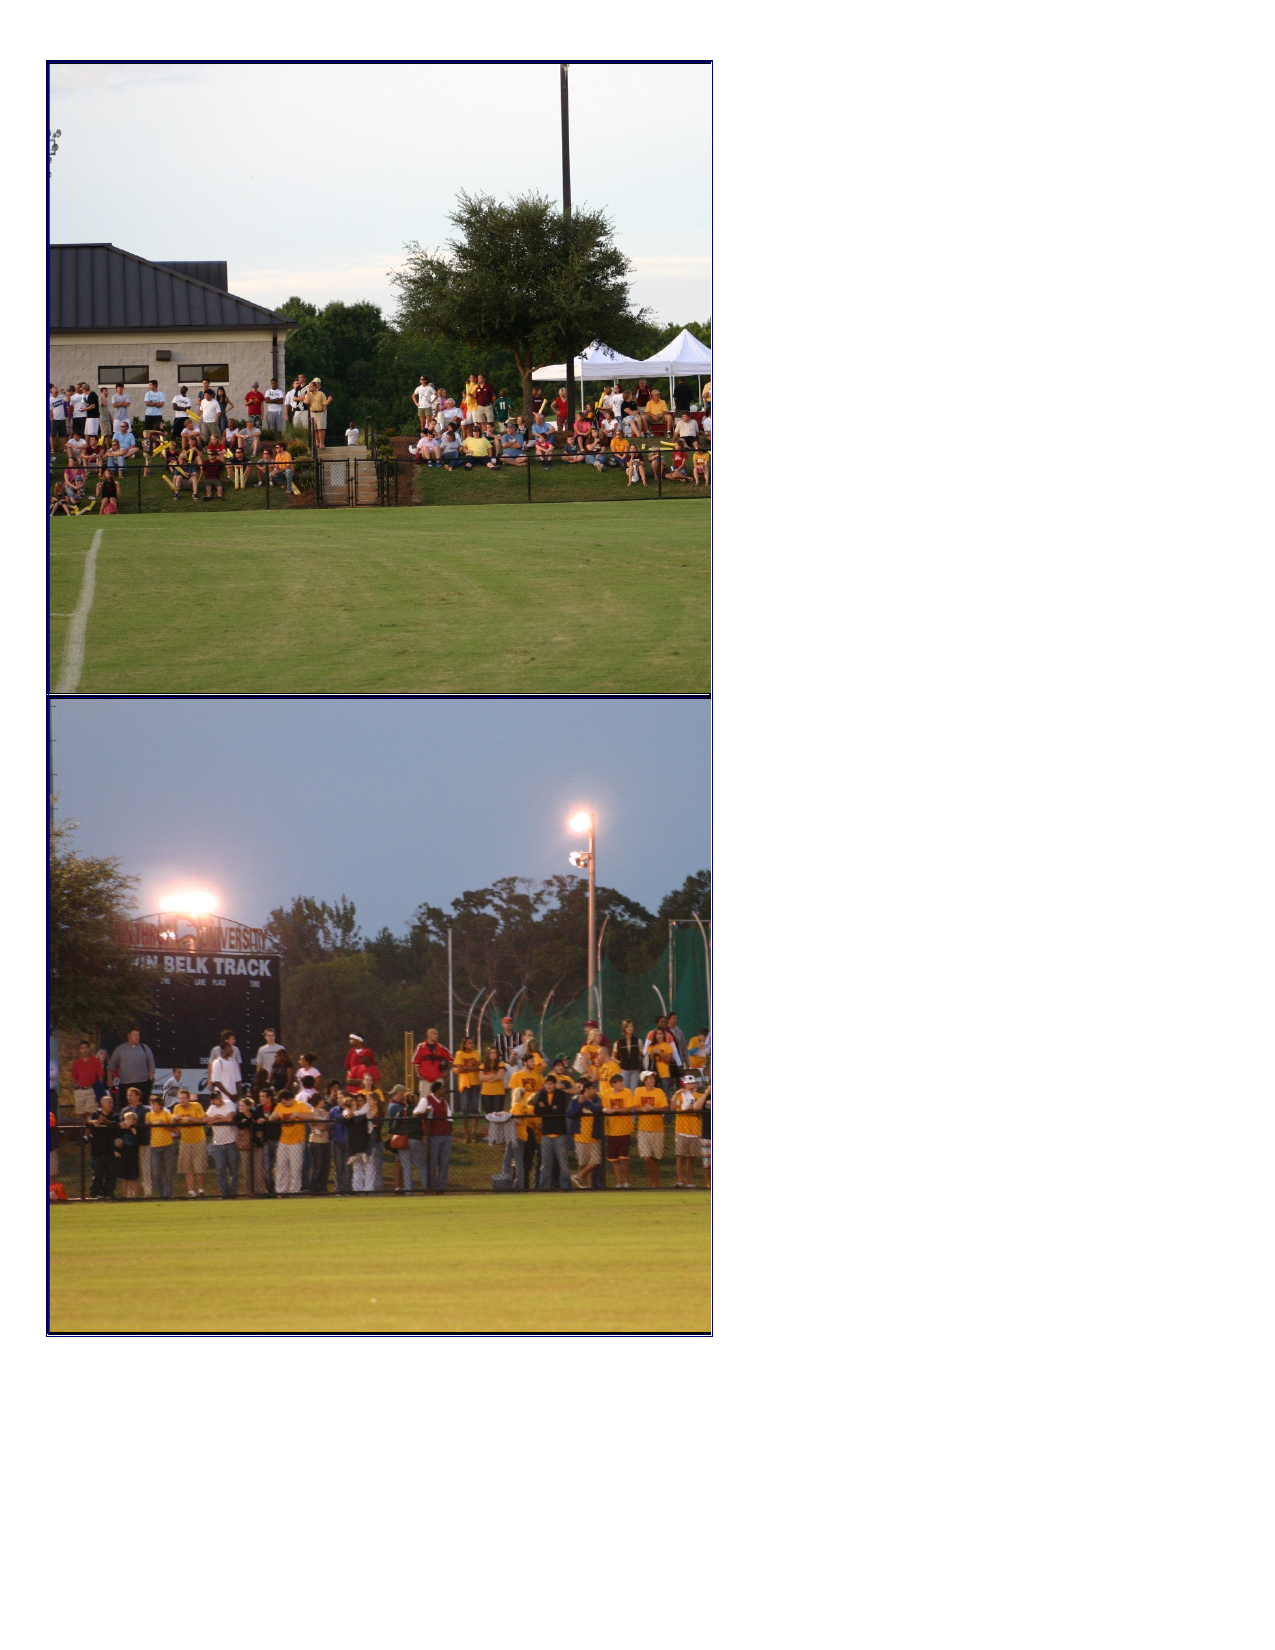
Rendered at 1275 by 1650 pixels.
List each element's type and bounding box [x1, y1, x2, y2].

picture [49, 64, 711, 693]
picture [49, 699, 711, 1332]
